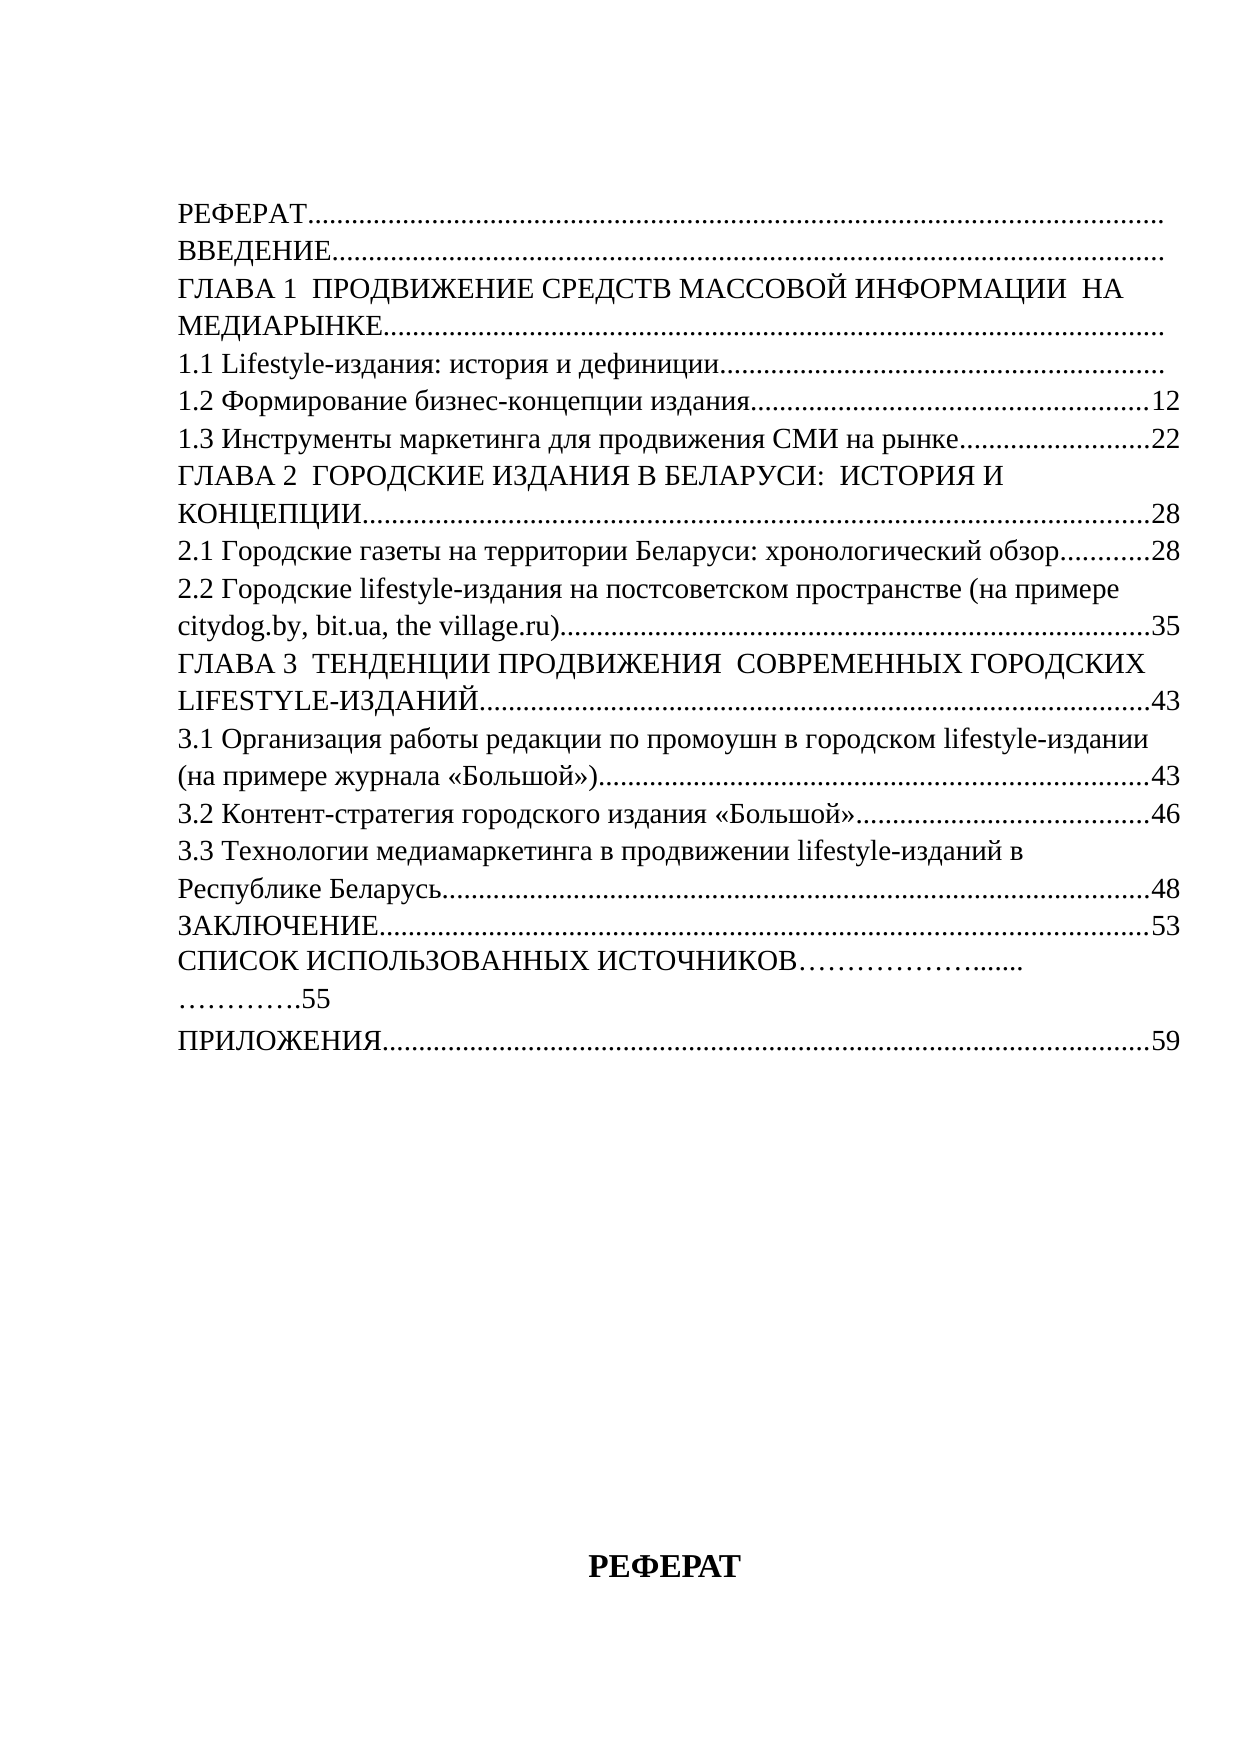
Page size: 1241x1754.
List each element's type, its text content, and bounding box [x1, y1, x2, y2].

subtitle РЕФЕРАТ [177, 1548, 1152, 1585]
